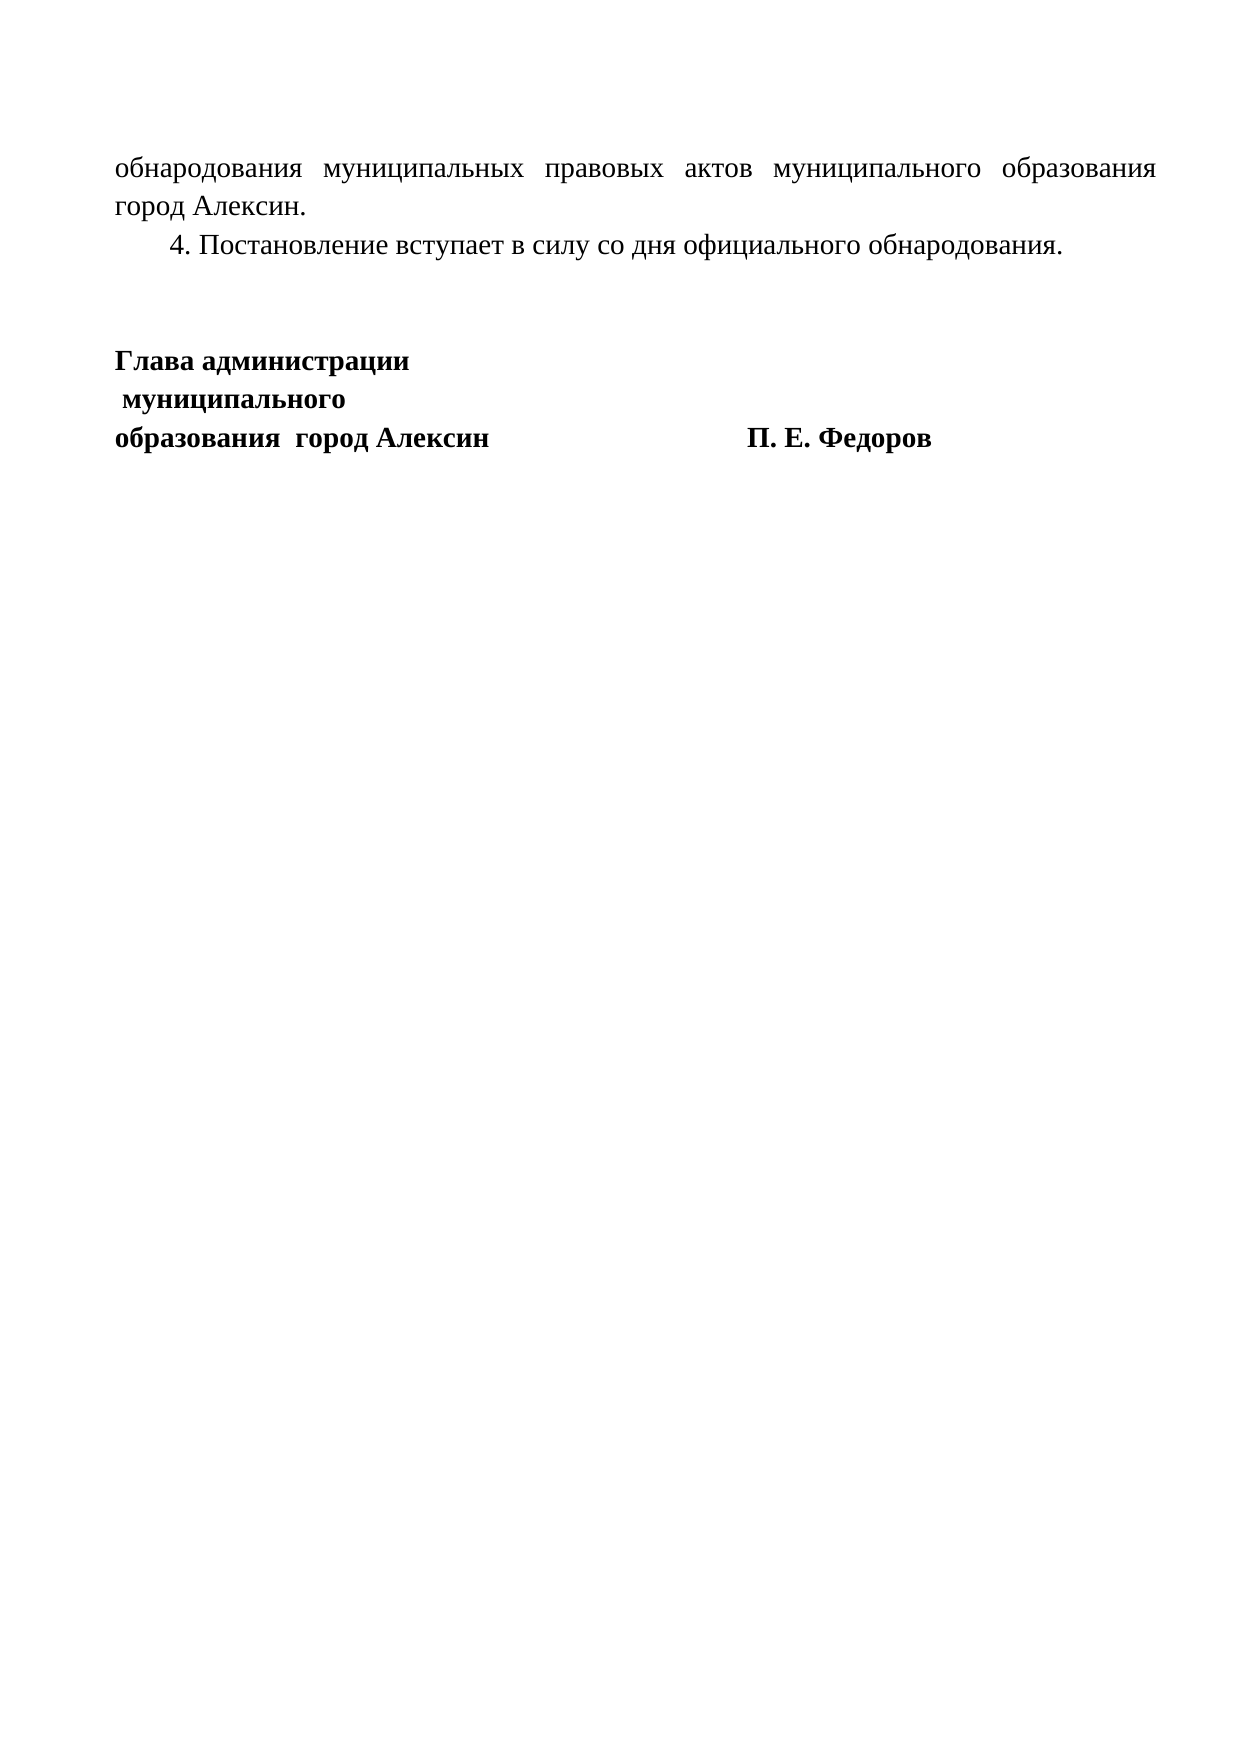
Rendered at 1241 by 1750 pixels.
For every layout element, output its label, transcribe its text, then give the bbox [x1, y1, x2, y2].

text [114, 150, 1157, 222]
text муниципального [114, 381, 1157, 415]
text образования город Алексин П. Е. Федоров [114, 420, 1157, 453]
text 4. Постановление вступает в силу со дня официального обнародования. [114, 227, 1157, 261]
text Глава администрации [114, 343, 1157, 376]
